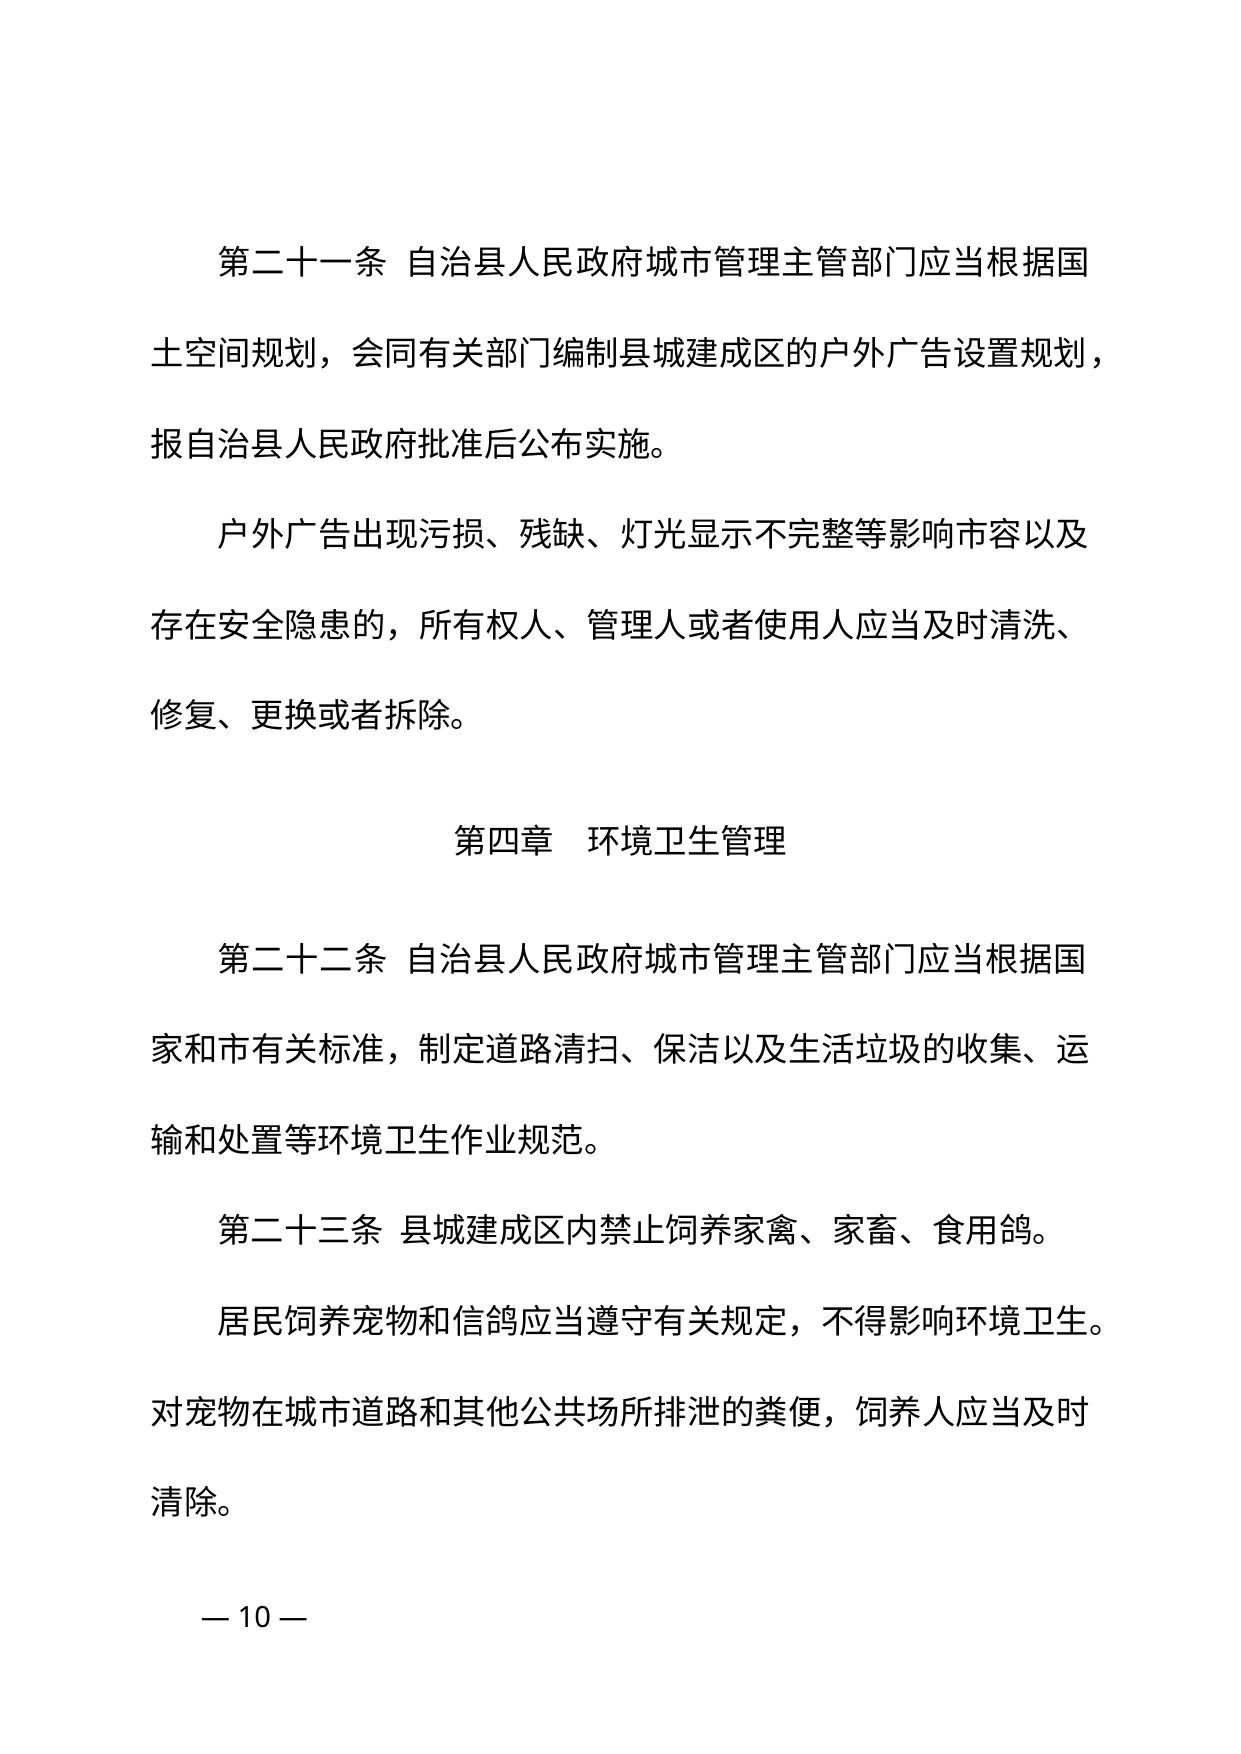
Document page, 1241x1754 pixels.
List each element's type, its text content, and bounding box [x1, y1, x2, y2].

text 第二十二条 自治县人民政府城市管理主管部门应当根据国家和市有关标准，制定道路清扫、保洁以及生活垃圾的收集、运输和处置等环境卫生作业规范。 [151, 911, 1089, 1183]
text 户外广告出现污损、残缺、灯光显示不完整等影响市容以及存在安全隐患的，所有权人、管理人或者使用人应当及时清洗、修复、更换或者拆除。 [151, 487, 1089, 759]
text 第四章 环境卫生管理 [151, 804, 1089, 866]
text 第二十三条 县城建成区内禁止饲养家禽、家畜、食用鸽。 [151, 1183, 1089, 1274]
text 第二十一条 自治县人民政府城市管理主管部门应当根据国土空间规划，会同有关部门编制县城建成区的户外广告设置规划，报自治县人民政府批准后公布实施。 [151, 215, 1089, 487]
text 居民饲养宠物和信鸽应当遵守有关规定，不得影响环境卫生。对宠物在城市道路和其他公共场所排泄的粪便，饲养人应当及时清除。 [151, 1274, 1089, 1546]
